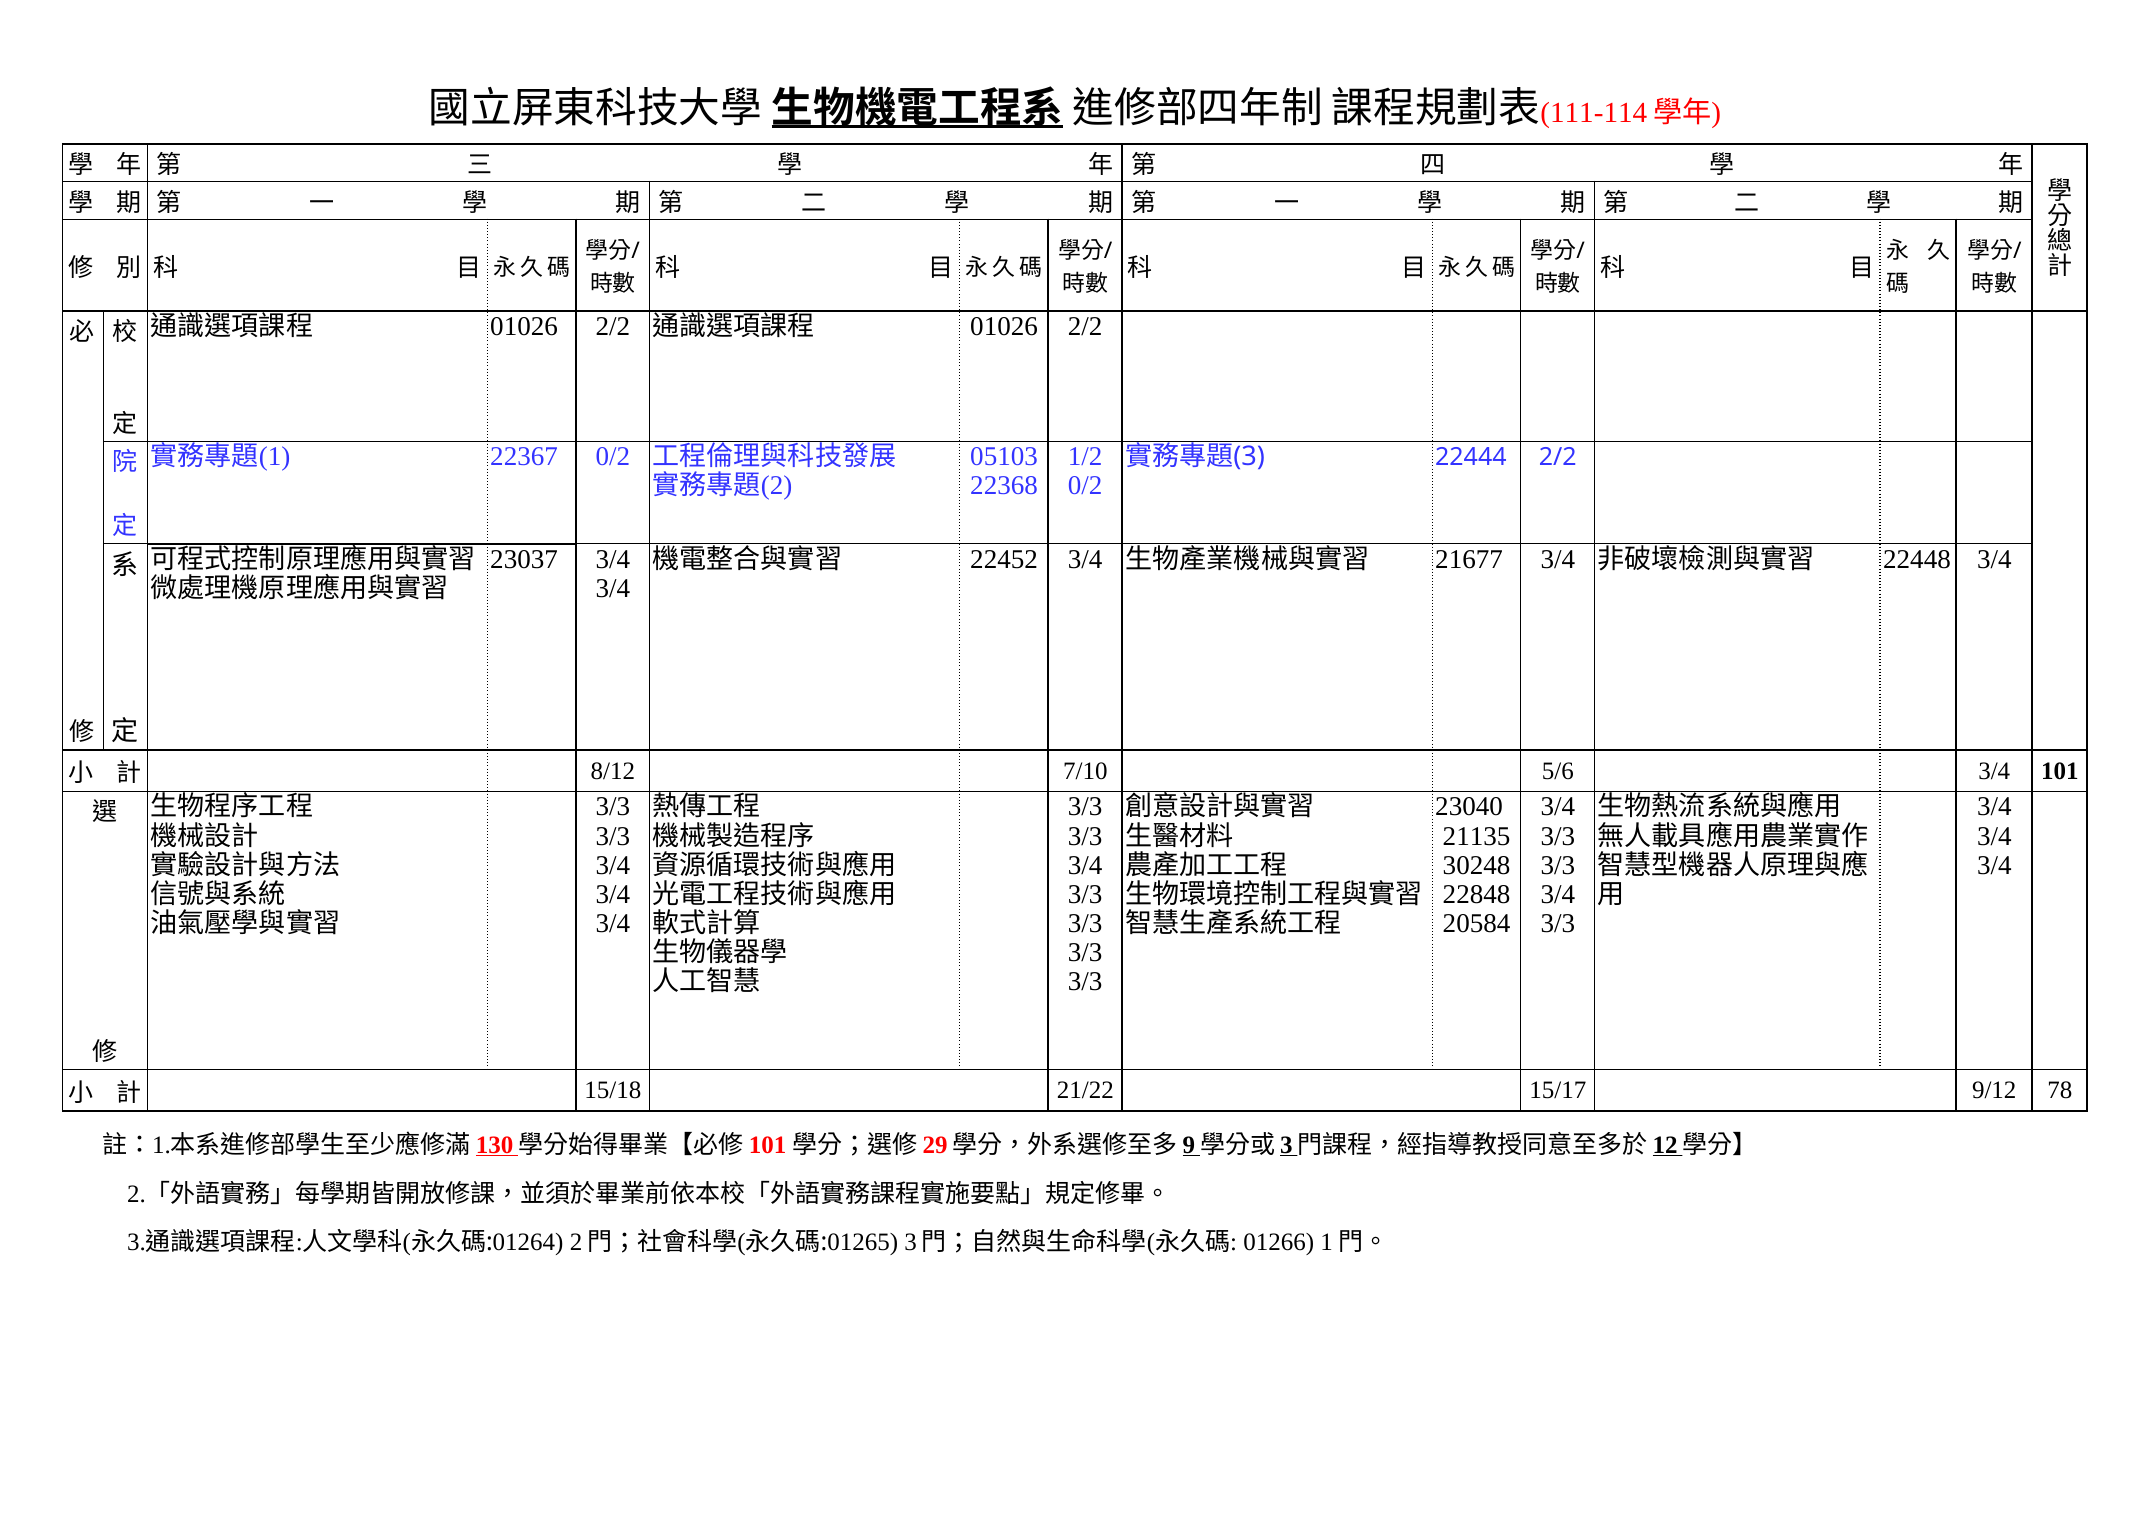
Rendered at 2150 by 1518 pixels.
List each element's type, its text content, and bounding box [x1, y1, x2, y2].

table_cell 15/17 [1521, 1070, 1594, 1110]
table_cell [1123, 751, 1432, 791]
table_cell 第二學期 [650, 182, 1121, 218]
table_cell 學分/時數 [577, 220, 649, 310]
table_cell [1880, 442, 1955, 543]
table_cell 生物熱流系統與應用 無人載具應用農業實作 智慧型機器人原理與應用 [1595, 792, 1880, 1068]
table_cell 22367 [487, 442, 575, 543]
table_cell 3/4 3/4 [577, 544, 649, 749]
text 國立屏東科技大學 生物機電工程系 進修部四年制 課程規劃表(111-114學年) [59, 89, 2091, 130]
text 註：1.本系進修部學生至少應修滿130學分始得畢業【必修 101 學分；選修29學分，外系選修至多9學分或3門課程，經指導教授同意至多於12學分】 [59, 1124, 2091, 1161]
table_cell [1880, 751, 1955, 791]
table_cell 01026 [487, 312, 575, 441]
table_cell 15/18 [577, 1070, 649, 1110]
table_cell [2033, 792, 2086, 1068]
table_cell 第一學期 [148, 182, 649, 218]
table_cell 2/2 [1049, 312, 1121, 441]
table_cell [1957, 442, 2031, 543]
table_cell [1595, 1070, 1955, 1110]
table_cell [1595, 312, 1880, 441]
table_cell 科目 [1123, 220, 1432, 310]
table_cell [487, 792, 575, 1068]
table_cell [2033, 312, 2086, 749]
table_cell [487, 751, 575, 791]
table_cell 熱傳工程 機械製造程序 資源循環技術與應用 光電工程技術與應用 軟式計算 生物儀器學 人工智慧 [650, 792, 959, 1068]
table_cell [1432, 312, 1520, 441]
table_cell [650, 751, 959, 791]
table_cell 必修 [63, 312, 103, 749]
table_cell 05103 22368 [960, 442, 1047, 543]
table_cell 永久碼 [487, 220, 575, 310]
table_cell 2/2 [1521, 442, 1594, 543]
table_cell 院定 [104, 442, 147, 543]
table_cell 101 [2033, 751, 2086, 791]
table_cell 21/22 [1049, 1070, 1121, 1110]
table_cell 3/4 3/3 3/3 3/4 3/3 [1521, 792, 1594, 1068]
table_cell 學分/時數 [1049, 220, 1121, 310]
table_cell [1123, 1070, 1520, 1110]
table_cell 選修 [63, 792, 147, 1068]
table_cell 7/10 [1049, 751, 1121, 791]
table_cell 創意設計與實習 生醫材料 農產加工工程 生物環境控制工程與實習 智慧生產系統工程 [1123, 792, 1432, 1068]
table_cell 23037 [487, 545, 575, 749]
table_cell 永久碼 [960, 220, 1047, 310]
table_cell 第一學期 [1123, 182, 1594, 218]
table_cell 生物產業機械與實習 [1123, 544, 1432, 749]
table_cell [1432, 751, 1520, 791]
table_cell 小計 [63, 751, 147, 791]
table_cell [148, 751, 487, 791]
table_cell [1521, 312, 1594, 441]
table_cell [1880, 792, 1955, 1068]
table_cell 22444 [1432, 442, 1520, 543]
table_cell 01026 [960, 312, 1047, 441]
table_header 第四學年 [1123, 145, 2031, 181]
table_cell 22452 [960, 544, 1047, 749]
table_cell 3/4 [1521, 544, 1594, 749]
table_cell 學期 [63, 182, 147, 218]
table_cell [1957, 312, 2031, 441]
table_cell 通識選項課程 [650, 312, 959, 441]
table_header 學分總計 [2033, 145, 2086, 310]
table_cell 校定 [104, 312, 147, 441]
table_cell 學分/時數 [1521, 220, 1594, 310]
table_cell 系定 [104, 544, 147, 749]
table_cell 8/12 [577, 751, 649, 791]
table_cell 0/2 [577, 442, 649, 543]
table_cell [960, 792, 1047, 1068]
table_cell 工程倫理與科技發展 實務專題(2) [650, 442, 959, 543]
table_cell 學分/時數 [1957, 220, 2031, 310]
table_cell 21677 [1432, 544, 1520, 749]
table_cell 永久碼 [1880, 220, 1955, 310]
table_header 學年 [63, 145, 147, 181]
text 3.通識選項課程:人文學科(永久碼:01264) 2門；社會科學(永久碼:01265) 3門；自然與生命科學(永久碼: 01266) 1門。 [59, 1222, 2091, 1258]
table_cell 3/3 3/3 3/4 3/4 3/4 [577, 792, 649, 1068]
table_cell 科目 [1595, 220, 1880, 310]
table_cell [1595, 442, 1880, 543]
table_cell 9/12 [1957, 1070, 2031, 1110]
table_cell 通識選項課程 [148, 312, 487, 441]
table_cell 78 [2033, 1070, 2086, 1110]
table_cell [1123, 312, 1432, 441]
table_cell 3/4 [1957, 751, 2031, 791]
table_header 第三學年 [148, 145, 1121, 181]
table_cell 非破壞檢測與實習 [1595, 544, 1880, 749]
table_cell 可程式控制原理應用與實習 微處理機原理應用與實習 [148, 545, 487, 749]
table_cell 實務專題(1) [148, 442, 487, 543]
table_cell 22448 [1880, 544, 1955, 749]
table_cell 2/2 [577, 312, 649, 441]
text 2.「外語實務」每學期皆開放修課，並須於畢業前依本校「外語實務課程實施要點」規定修畢。 [59, 1173, 2091, 1209]
table_cell [148, 1070, 575, 1110]
table_cell 科目 [650, 220, 959, 310]
table_cell 小計 [63, 1070, 147, 1110]
table_cell 機電整合與實習 [650, 544, 959, 749]
table_cell [960, 751, 1047, 791]
table_cell 科目 [148, 220, 487, 310]
table_cell 永久碼 [1432, 220, 1520, 310]
table_cell 3/4 [1957, 544, 2031, 749]
table_cell 修別 [63, 220, 147, 310]
table_cell [650, 1070, 1047, 1110]
table_cell 實務專題(3) [1123, 442, 1432, 543]
table_cell 3/4 3/4 3/4 [1957, 792, 2031, 1068]
table_cell 生物程序工程 機械設計 實驗設計與方法 信號與系統 油氣壓學與實習 [148, 792, 487, 1068]
table_cell 第二學期 [1595, 182, 2031, 218]
table_cell 23040 21135 30248 22848 20584 [1432, 792, 1520, 1068]
table_cell 3/4 [1049, 544, 1121, 749]
table_cell 1/2 0/2 [1049, 442, 1121, 543]
table_cell [1880, 312, 1955, 441]
table_cell 5/6 [1521, 751, 1594, 791]
table_cell [1595, 751, 1880, 791]
table_cell 3/3 3/3 3/4 3/3 3/3 3/3 3/3 [1049, 792, 1121, 1068]
